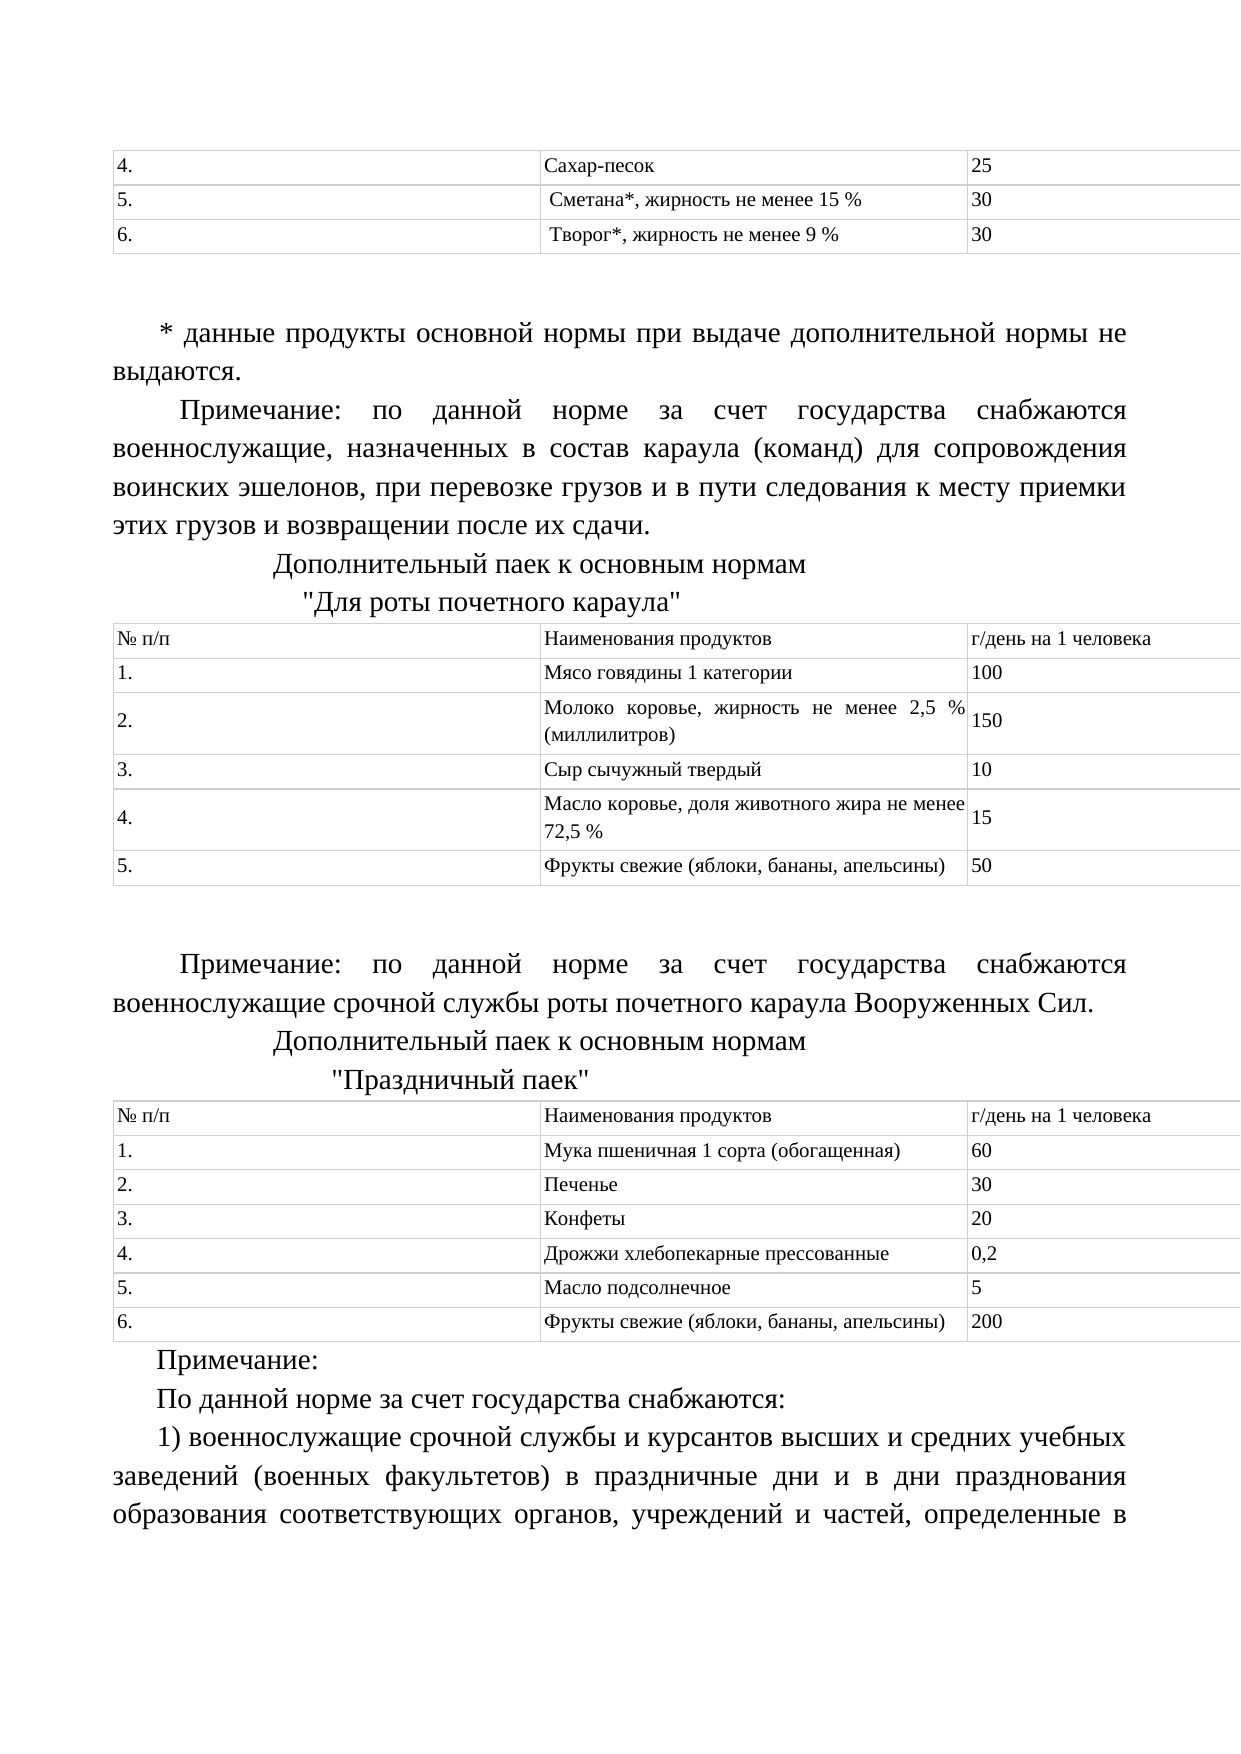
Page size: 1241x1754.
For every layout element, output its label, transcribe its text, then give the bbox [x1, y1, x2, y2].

table_cell 2. [114, 693, 540, 754]
table_cell 5. [114, 851, 540, 884]
table_cell Масло коровье, доля животного жира не менее 72,5 % [541, 790, 967, 850]
table_cell 50 [968, 851, 1240, 884]
table_cell Печенье [541, 1170, 967, 1203]
table_cell 1. [114, 1136, 540, 1169]
table_cell 5. [114, 1274, 540, 1307]
table_cell 4. [114, 790, 540, 850]
text "Для роты почетного караула" [112, 584, 1128, 618]
table_cell 4. [114, 151, 540, 184]
table_header Наименования продуктов [541, 1102, 967, 1135]
table_cell Мука пшеничная 1 сорта (обогащенная) [541, 1136, 967, 1169]
table_cell 5 [968, 1274, 1240, 1307]
table_cell 2. [114, 1170, 540, 1203]
table_cell Фрукты свежие (яблоки, бананы, апельсины) [541, 1308, 967, 1341]
text "Праздничный паек" [112, 1062, 1128, 1095]
table_cell 200 [968, 1308, 1240, 1341]
table_cell Творог*, жирность не менее 9 % [541, 220, 967, 253]
table_cell Сметана*, жирность не менее 15 % [541, 186, 967, 219]
table_cell Фрукты свежие (яблоки, бананы, апельсины) [541, 851, 967, 884]
table_cell 6. [114, 1308, 540, 1341]
table_cell 3. [114, 1205, 540, 1238]
table_cell Масло подсолнечное [541, 1274, 967, 1307]
table_header № п/п [114, 624, 540, 657]
text Примечание: по данной норме за счет государства снабжаются военнослужащие срочной службы роты почетного караула Вооруженных Сил. [112, 946, 1128, 1018]
table_cell 30 [968, 1170, 1240, 1203]
table_header г/день на 1 человека [968, 624, 1240, 657]
table_header г/день на 1 человека [968, 1102, 1240, 1135]
table_cell 10 [968, 755, 1240, 788]
table_cell Мясо говядины 1 категории [541, 659, 967, 692]
table_cell 150 [968, 693, 1240, 754]
text * данные продукты основной нормы при выдаче дополнительной нормы не выдаются. [112, 315, 1128, 387]
table_cell Сахар-песок [541, 151, 967, 184]
table_cell 100 [968, 659, 1240, 692]
table_cell 1. [114, 659, 540, 692]
text Примечание: [112, 1342, 1128, 1376]
table_cell Конфеты [541, 1205, 967, 1238]
table_cell 3. [114, 755, 540, 788]
table_cell 0,2 [968, 1239, 1240, 1272]
table_cell 6. [114, 220, 540, 253]
text Примечание: по данной норме за счет государства снабжаются военнослужащие, назначенных в состав караула (команд) для сопровождения воинских эшелонов, при перевозке грузов и в пути следования к месту приемки этих грузов и возвращении после их сдачи. [112, 392, 1128, 541]
text Дополнительный паек к основным нормам [112, 1023, 1128, 1057]
table_cell 20 [968, 1205, 1240, 1238]
text Дополнительный паек к основным нормам [112, 546, 1128, 579]
table_cell 30 [968, 186, 1240, 219]
table_cell 60 [968, 1136, 1240, 1169]
table_header Наименования продуктов [541, 624, 967, 657]
table_cell 15 [968, 790, 1240, 850]
table_cell 30 [968, 220, 1240, 253]
table_cell 5. [114, 186, 540, 219]
table_cell Сыр сычужный твердый [541, 755, 967, 788]
table_cell Дрожжи хлебопекарные прессованные [541, 1239, 967, 1272]
table_header № п/п [114, 1102, 540, 1135]
table_cell 25 [968, 151, 1240, 184]
table_cell Молоко коровье, жирность не менее 2,5 % (миллилитров) [541, 693, 967, 754]
table_cell 4. [114, 1239, 540, 1272]
text По данной норме за счет государства снабжаются: [112, 1381, 1128, 1414]
